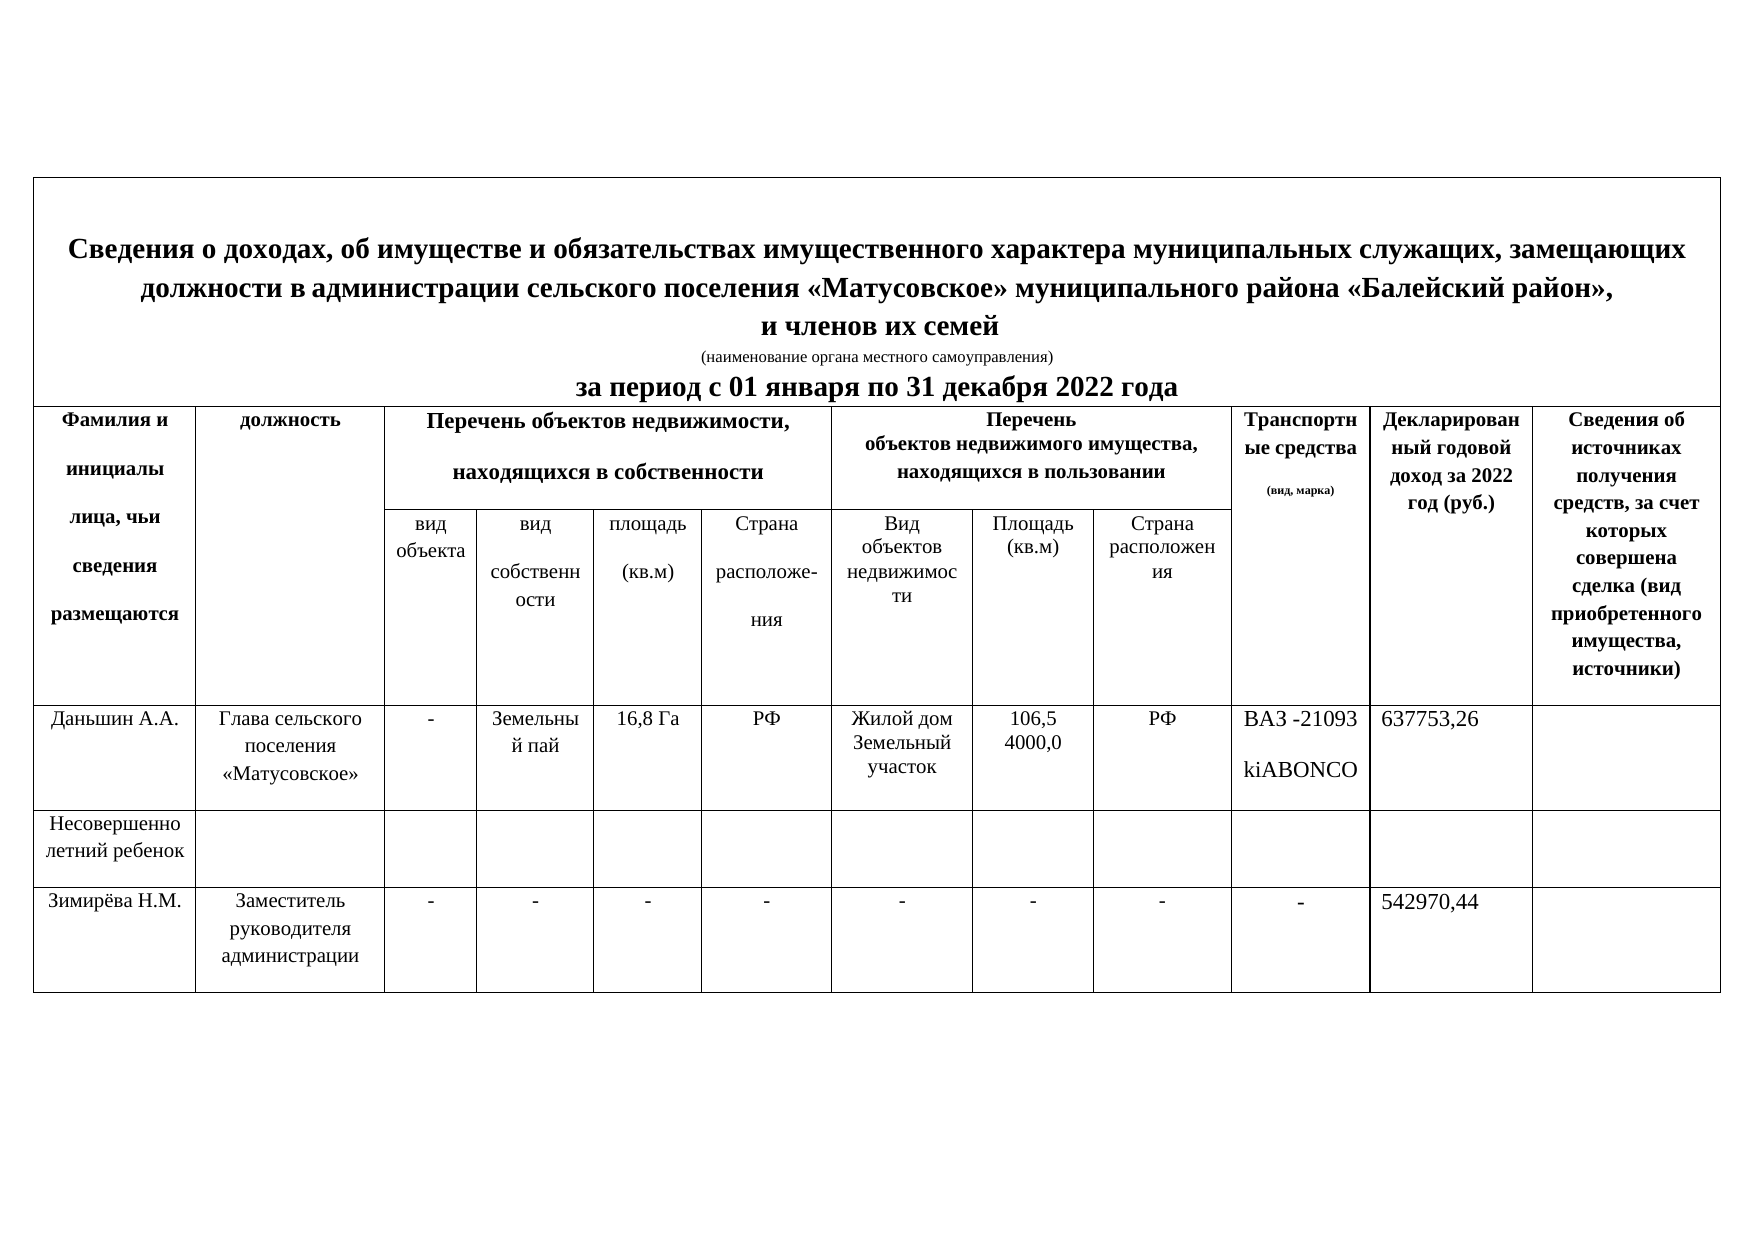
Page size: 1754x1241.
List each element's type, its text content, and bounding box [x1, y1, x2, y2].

table_cell РФ [702, 706, 831, 809]
table_cell - [1232, 888, 1369, 992]
table_cell ВАЗ -21093 kiABONCO [1232, 706, 1369, 809]
table_cell вид собственности [477, 510, 593, 704]
table_cell [1533, 706, 1720, 809]
table_cell [973, 811, 1093, 887]
table_cell Земельный пай [477, 706, 593, 809]
table_cell [702, 811, 831, 887]
table_cell [477, 811, 593, 887]
table_cell [1232, 811, 1369, 887]
table_cell [385, 811, 476, 887]
table_cell Транспортные средства (вид, марка) [1232, 407, 1369, 704]
table_cell - [702, 888, 831, 992]
table_cell - [385, 888, 476, 992]
table_cell [1533, 888, 1720, 992]
table_cell Заместитель руководителя администрации [196, 888, 384, 992]
table_cell [196, 811, 384, 887]
table_cell РФ [1094, 706, 1231, 809]
table_cell [1371, 811, 1532, 887]
table_cell [594, 811, 701, 887]
table_cell [1094, 811, 1231, 887]
table_cell Сведения об источниках получения средств, за счет которых совершена сделка (вид приобретенного имущества, источники) [1533, 407, 1720, 704]
table_cell площадь (кв.м) [594, 510, 701, 704]
table_cell Даньшин А.А. [34, 706, 195, 809]
table_cell Декларированный годовой доход за 2022 год (руб.) [1371, 407, 1532, 704]
table_cell Жилой дом Земельный участок [832, 706, 972, 809]
table_cell - [973, 888, 1093, 992]
table_cell 542970,44 [1371, 888, 1532, 992]
table_cell Площадь (кв.м) [973, 510, 1093, 704]
table_cell - [594, 888, 701, 992]
table_cell вид объекта [385, 510, 476, 704]
table_cell 16,8 Га [594, 706, 701, 809]
table_cell Глава сельского поселения «Матусовское» [196, 706, 384, 809]
table_cell Вид объектов недвижимости [832, 510, 972, 704]
table_cell - [385, 706, 476, 809]
table_cell 637753,26 [1371, 706, 1532, 809]
table_cell Страна расположения [1094, 510, 1231, 704]
table_cell Перечень объектов недвижимого имущества, находящихся в пользовании [832, 407, 1231, 509]
table_cell Фамилия и инициалы лица, чьи сведения размещаются [34, 407, 195, 704]
table_cell должность [196, 407, 384, 704]
table_cell 106,5 4000,0 [973, 706, 1093, 809]
table_cell - [477, 888, 593, 992]
table_cell [1533, 811, 1720, 887]
table_cell Перечень объектов недвижимости, находящихся в собственности [385, 407, 831, 509]
table_cell - [1094, 888, 1231, 992]
table_cell Зимирёва Н.М. [34, 888, 195, 992]
table_cell - [832, 888, 972, 992]
table_cell Несовершеннолетний ребенок [34, 811, 195, 887]
table_cell [832, 811, 972, 887]
table_cell Страна расположе- ния [702, 510, 831, 704]
table_header Сведения о доходах, об имуществе и обязательствах имущественного характера муниципальных служащих, замещающих должности в администрации сельского поселения «Матусовское» муниципального района «Балейский район», и членов их семей (наименование органа местного самоуправления) за период с 01 января по 31 декабря 2022 года [34, 178, 1720, 406]
